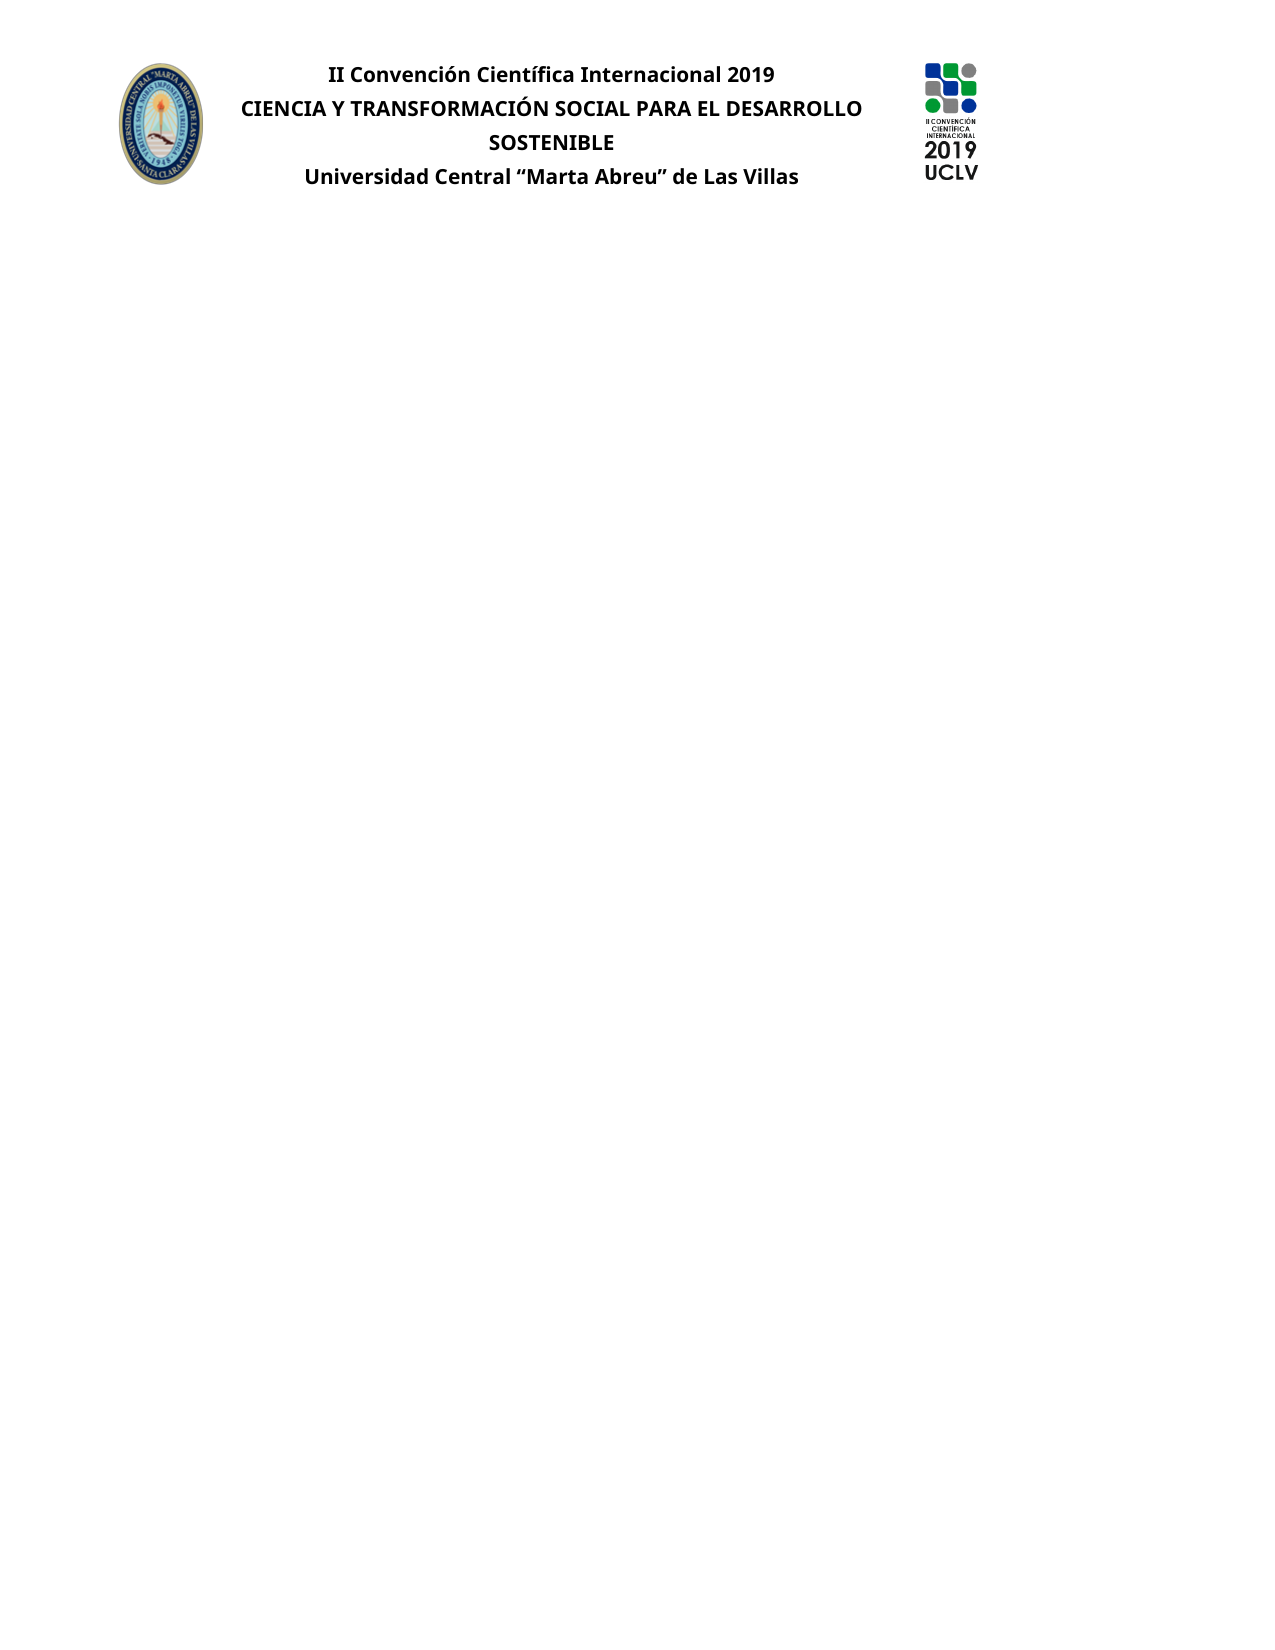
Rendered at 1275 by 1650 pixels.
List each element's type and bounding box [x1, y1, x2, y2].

picture [118, 62, 204, 186]
picture [922, 60, 981, 183]
